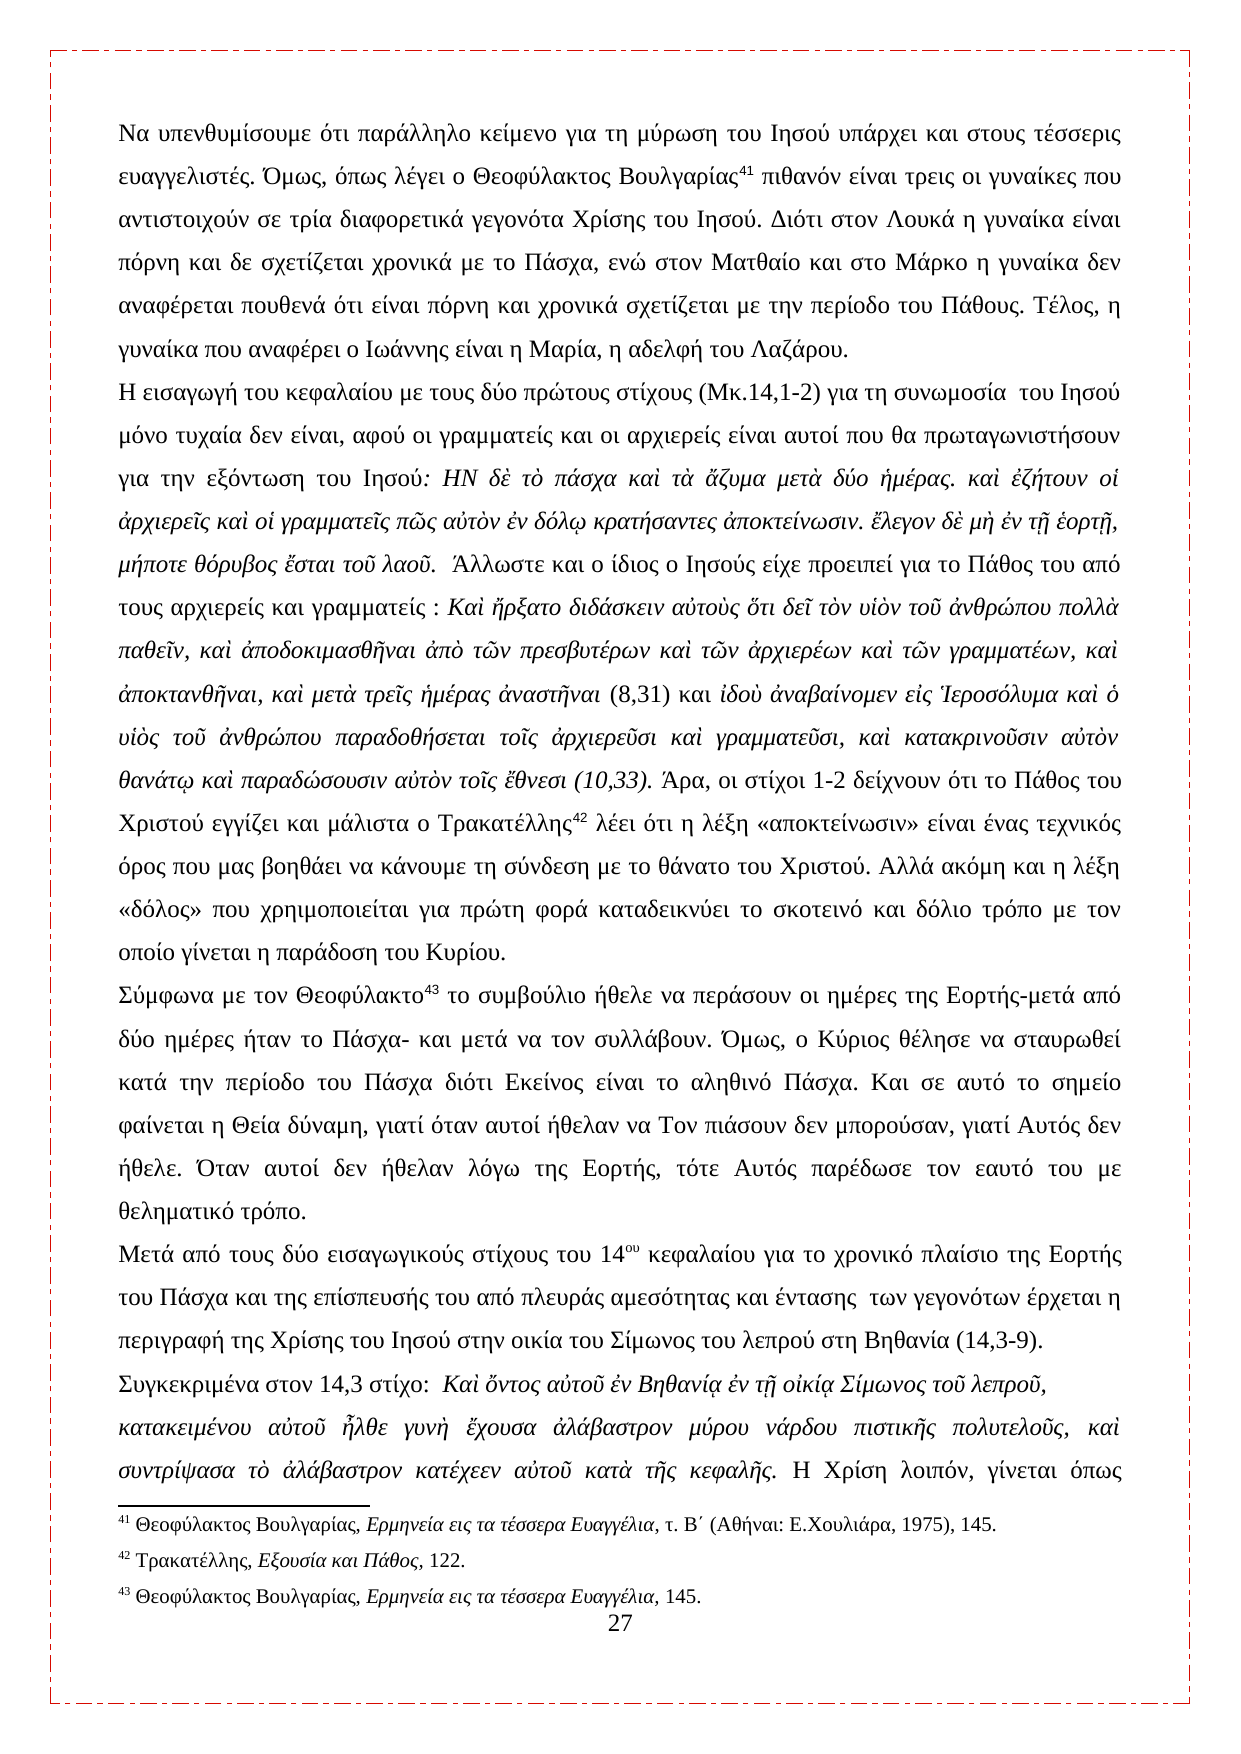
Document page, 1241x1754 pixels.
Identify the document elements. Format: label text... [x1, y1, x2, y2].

list Να υπενθυμίσουμε ότι παράλληλο κείμενο για τη μύρωση του Ιησού υπάρχει και στους τέσσερις ευαγγελιστές. Όμως, όπως λέγει ο Θεοφύλακτος Βουλγαρίας πιθανόν είναι τρεις οι γυναίκες που αντιστοιχούν σε τρία διαφορετικά γεγονότα Χρίσης του Ιησού. Διότι στον Λουκά η γυναίκα είναι πόρνη και δε σχετίζεται χρονικά με το Πάσχα, ενώ στον Ματθαίο και στο Μάρκο η γυναίκα δεν αναφέρεται πουθενά ότι είναι πόρνη και χρονικά σχετίζεται με την περίοδο του Πάθους. Τέλος, η γυναίκα που αναφέρει ο Ιωάννης είναι η Μαρία, η αδελφή του Λαζάρου. [118, 118, 1122, 362]
list Η εισαγωγή του κεφαλαίου με τους δύο πρώτους στίχους (Μκ.14,1-2) για τη συνωμοσία του Ιησού μόνο τυχαία δεν είναι, αφού οι γραμματείς και οι αρχιερείς είναι αυτοί που θα πρωταγωνιστήσουν για την εξόντωση του Ιησού: ΗΝ δὲ τὸ πάσχα καὶ τὰ ἄζυμα μετὰ δύο ἡμέρας. καὶ ἐζήτουν οἱ ἀρχιερεῖς καὶ οἱ γραμματεῖς πῶς αὐτὸν ἐν δόλῳ κρατήσαντες ἀποκτείνωσιν. ἔλεγον δὲ μὴ ἐν τῇ ἑορτῇ, μήποτε θόρυβος ἔσται τοῦ λαοῦ. Άλλωστε και ο ίδιος ο Ιησούς είχε προειπεί για το Πάθος του από τους αρχιερείς και γραμματείς : Καὶ ἤρξατο διδάσκειν αὐτοὺς ὅτι δεῖ τὸν υἱὸν τοῦ ἀνθρώπου πολλὰ παθεῖν, καὶ ἀποδοκιμασθῆναι ἀπὸ τῶν πρεσβυτέρων καὶ τῶν ἀρχιερέων καὶ τῶν γραμματέων, καὶ ἀποκτανθῆναι, καὶ μετὰ τρεῖς ἡμέρας ἀναστῆναι (8,31) και ἰδοὺ ἀναβαίνομεν εἰς Ἱεροσόλυμα καὶ ὁ υἱὸς τοῦ ἀνθρώπου παραδοθήσεται τοῖς ἀρχιερεῦσι καὶ γραμματεῦσι, καὶ κατακρινοῦσιν αὐτὸν θανάτῳ καὶ παραδώσουσιν αὐτὸν τοῖς ἔθνεσι (10,33). Άρα, οι στίχοι 1-2 δείχνουν ότι το Πάθος του Χριστού εγγίζει και μάλιστα ο Τρακατέλλης λέει ότι η λέξη «αποκτείνωσιν» είναι ένας τεχνικός όρος που μας βοηθάει να κάνουμε τη σύνδεση με το θάνατο του Χριστού. Αλλά ακόμη και η λέξη «δόλος» που χρηιμοποιείται για πρώτη φορά καταδεικνύει το σκοτεινό και δόλιο τρόπο με τον οποίο γίνεται η παράδοση του Κυρίου. [118, 377, 1122, 966]
list Συγκεκριμένα στον 14,3 στίχο: Καὶ ὄντος αὐτοῦ ἐν Βηθανίᾳ ἐν τῇ οἰκίᾳ Σίμωνος τοῦ λεπροῦ, [118, 1369, 1122, 1397]
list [118, 1412, 1122, 1484]
list Μετά από τους δύο εισαγωγικούς στίχους του 14ου κεφαλαίου για το χρονικό πλαίσιο της Εορτής του Πάσχα και της επίσπευσής του από πλευράς αμεσότητας και έντασης των γεγονότων έρχεται η περιγραφή της Χρίσης του Ιησού στην οικία του Σίμωνος του λεπρού στη Βηθανία (14,3-9). [118, 1239, 1122, 1354]
list Σύμφωνα με τον Θεοφύλακτο το συμβούλιο ήθελε να περάσουν οι ημέρες της Εορτής-μετά από δύο ημέρες ήταν το Πάσχα- και μετά να τον συλλάβουν. Όμως, ο Κύριος θέλησε να σταυρωθεί κατά την περίοδο του Πάσχα διότι Εκείνος είναι το αληθινό Πάσχα. Και σε αυτό το σημείο φαίνεται η Θεία δύναμη, γιατί όταν αυτοί ήθελαν να Τον πιάσουν δεν μπορούσαν, γιατί Αυτός δεν ήθελε. Όταν αυτοί δεν ήθελαν λόγω της Εορτής, τότε Αυτός παρέδωσε τον εαυτό του με θεληματικό τρόπο. [118, 981, 1122, 1225]
